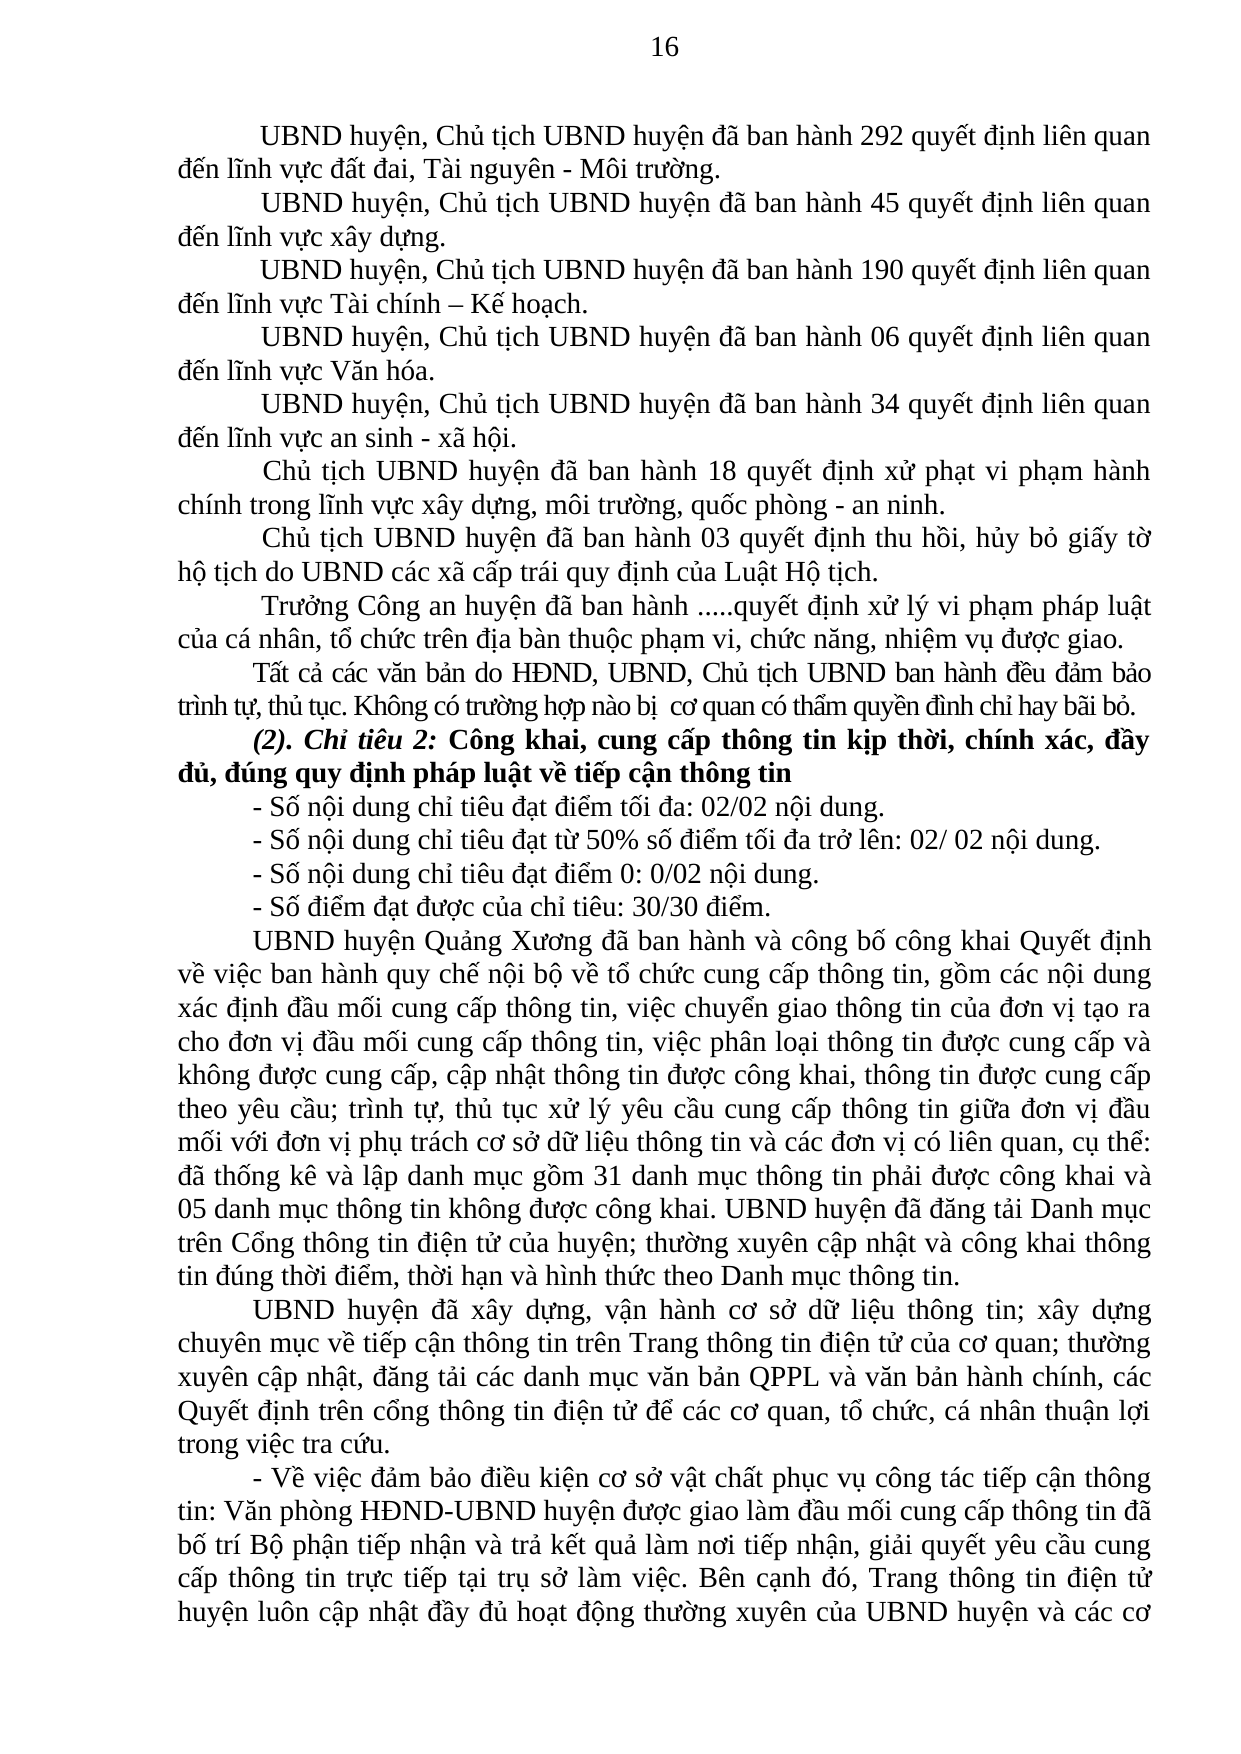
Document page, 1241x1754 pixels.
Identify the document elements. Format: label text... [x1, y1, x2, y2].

text - Số nội dung chỉ tiêu đạt điểm tối đa: 02/02 nội dung. [177, 789, 1152, 822]
text UBND huyện, Chủ tịch UBND huyện đã ban hành 34 quyết định liên quan đến lĩnh vực an sinh - xã hội. [177, 386, 1152, 453]
text UBND huyện, Chủ tịch UBND huyện đã ban hành 45 quyết định liên quan đến lĩnh vực xây dựng. [177, 185, 1152, 252]
text UBND huyện Quảng Xương đã ban hành và công bố công khai Quyết định về việc ban hành quy chế nội bộ về tổ chức cung cấp thông tin, gồm các nội dung xác định đầu mối cung cấp thông tin, việc chuyển giao thông tin của đơn vị tạo ra cho đơn vị đầu mối cung cấp thông tin, việc phân loại thông tin được cung cấp và không được cung cấp, cập nhật thông tin được công khai, thông tin được cung cấp theo yêu cầu; trình tự, thủ tục xử lý yêu cầu cung cấp thông tin giữa đơn vị đầu mối với đơn vị phụ trách cơ sở dữ liệu thông tin và các đơn vị có liên quan, cụ thể: đã thống kê và lập danh mục gồm 31 danh mục thông tin phải được công khai và 05 danh mục thông tin không được công khai. UBND huyện đã đăng tải Danh mục trên Cổng thông tin điện tử của huyện; thường xuyên cập nhật và công khai thông tin đúng thời điểm, thời hạn và hình thức theo Danh mục thông tin. [177, 923, 1152, 1292]
text - Số điểm đạt được của chỉ tiêu: 30/30 điểm. [177, 889, 1152, 923]
text - Số nội dung chỉ tiêu đạt từ 50% số điểm tối đa trở lên: 02/ 02 nội dung. [177, 822, 1152, 856]
text UBND huyện đã xây dựng, vận hành cơ sở dữ liệu thông tin; xây dựng chuyên mục về tiếp cận thông tin trên Trang thông tin điện tử của cơ quan; thường xuyên cập nhật, đăng tải các danh mục văn bản QPPL và văn bản hành chính, các Quyết định trên cổng thông tin điện tử để các cơ quan, tổ chức, cá nhân thuận lợi trong việc tra cứu. [177, 1292, 1152, 1460]
text (2). Chỉ tiêu 2: Công khai, cung cấp thông tin kịp thời, chính xác, đầy đủ, đúng quy định pháp luật về tiếp cận thông tin [177, 722, 1152, 789]
text Chủ tịch UBND huyện đã ban hành 18 quyết định xử phạt vi phạm hành chính trong lĩnh vực xây dựng, môi trường, quốc phòng - an ninh. [177, 453, 1152, 521]
text Tất cả các văn bản do HĐND, UBND, Chủ tịch UBND ban hành đều đảm bảo trình tự, thủ tục. Không có trường hợp nào bị cơ quan có thẩm quyền đình chỉ hay bãi bỏ. [177, 655, 1152, 722]
text Trưởng Công an huyện đã ban hành .....quyết định xử lý vi phạm pháp luật của cá nhân, tổ chức trên địa bàn thuộc phạm vi, chức năng, nhiệm vụ được giao. [177, 588, 1152, 655]
text - Số nội dung chỉ tiêu đạt điểm 0: 0/02 nội dung. [177, 856, 1152, 889]
text UBND huyện, Chủ tịch UBND huyện đã ban hành 292 quyết định liên quan đến lĩnh vực đất đai, Tài nguyên - Môi trường. [177, 118, 1152, 185]
text Chủ tịch UBND huyện đã ban hành 03 quyết định thu hồi, hủy bỏ giấy tờ hộ tịch do UBND các xã cấp trái quy định của Luật Hộ tịch. [177, 521, 1152, 588]
text UBND huyện, Chủ tịch UBND huyện đã ban hành 06 quyết định liên quan đến lĩnh vực Văn hóa. [177, 319, 1152, 386]
text UBND huyện, Chủ tịch UBND huyện đã ban hành 190 quyết định liên quan đến lĩnh vực Tài chính – Kế hoạch. [177, 252, 1152, 319]
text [177, 1460, 1152, 1627]
